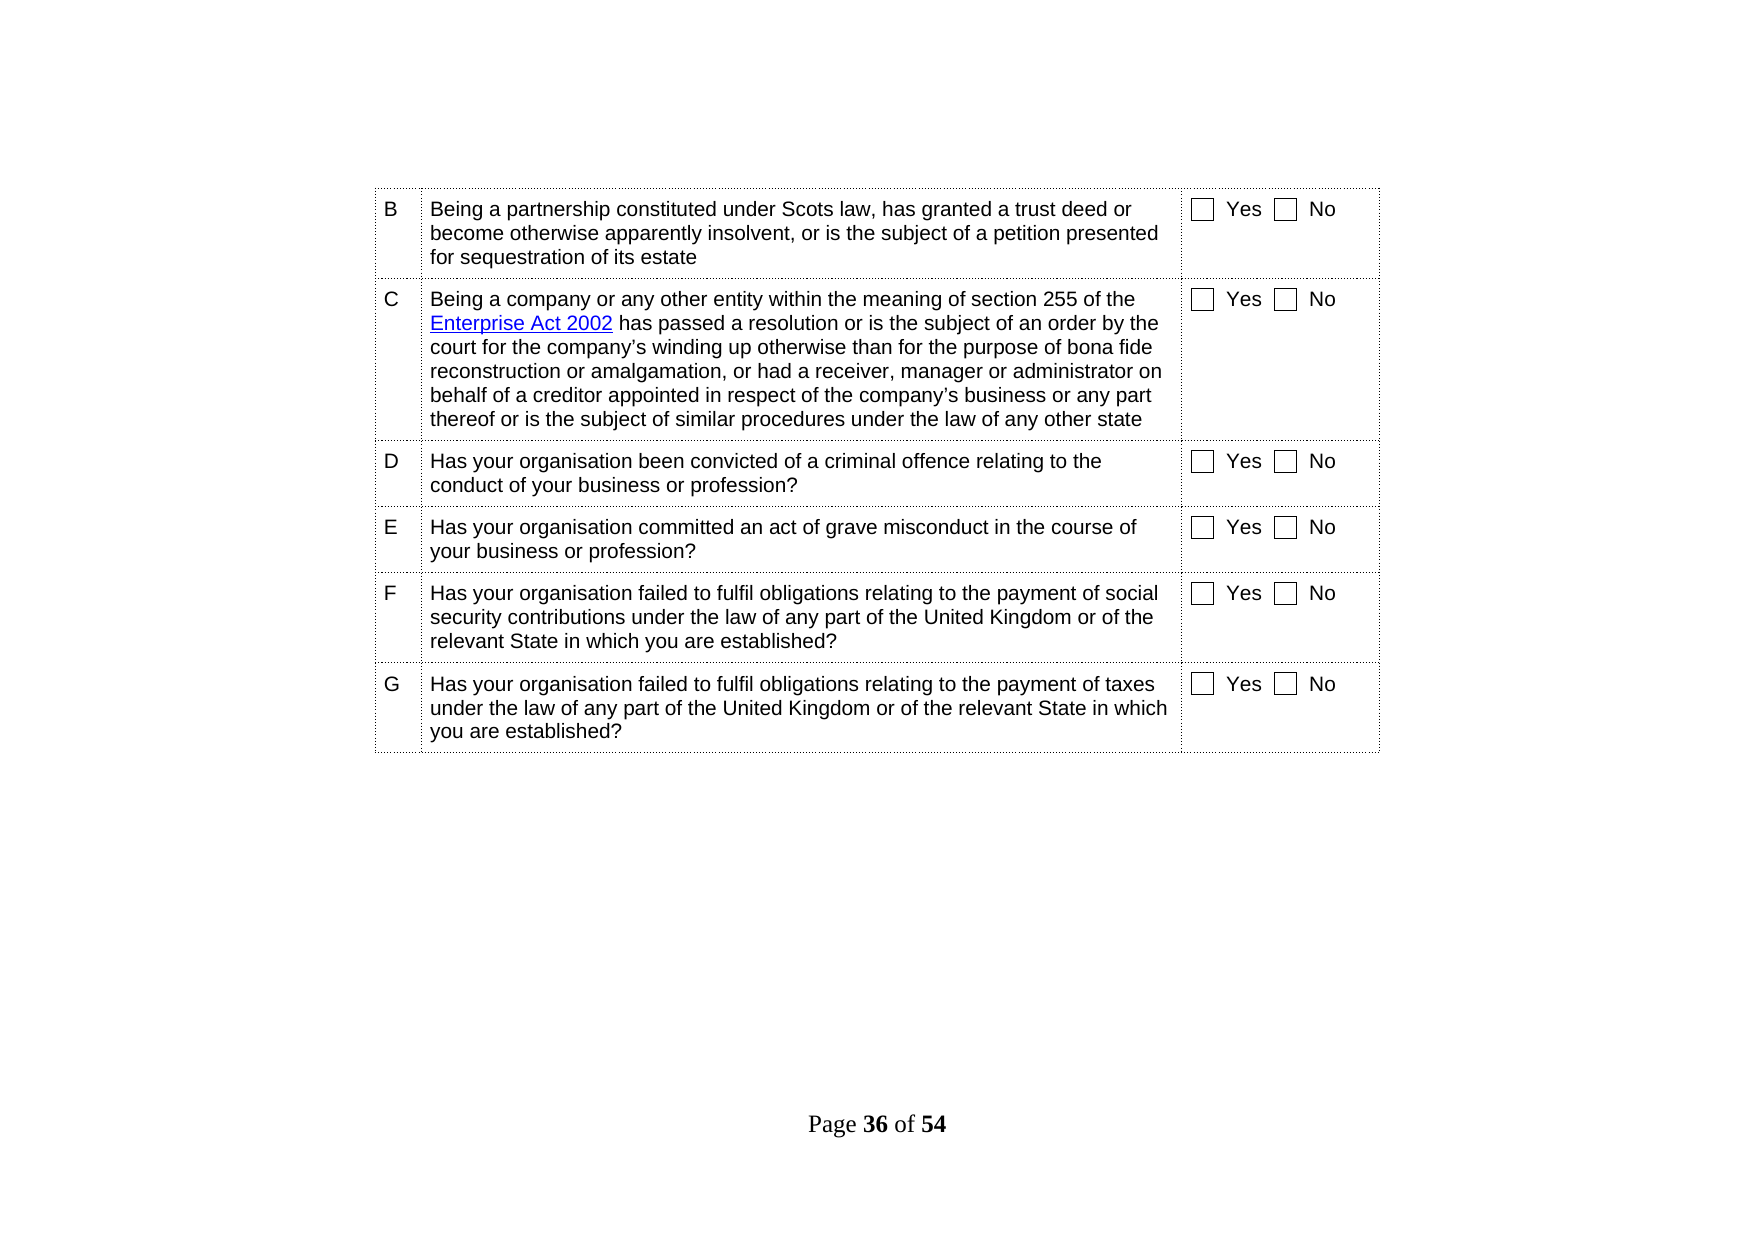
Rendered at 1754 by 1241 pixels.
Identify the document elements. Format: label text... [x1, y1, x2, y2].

table_cell Has your organisation failed to fulfil obligations relating to the payment of social security contributions under the law of any part of the United Kingdom or of the relevant State in which you are established? [421, 572, 1182, 662]
table_cell Yes No [1182, 572, 1379, 662]
table_cell Has your organisation committed an act of grave misconduct in the course of your business or profession? [421, 506, 1182, 572]
table_cell Yes No [1182, 278, 1379, 439]
table_cell B [375, 188, 421, 278]
table_cell Yes No [1182, 188, 1379, 278]
table_cell Has your organisation failed to fulfil obligations relating to the payment of taxes under the law of any part of the United Kingdom or of the relevant State in which you are established? [421, 662, 1182, 752]
table_cell Yes No [1182, 662, 1379, 752]
table_cell Being a company or any other entity within the meaning of section 255 of the Enterprise Act 2002 has passed a resolution or is the subject of an order by the court for the company’s winding up otherwise than for the purpose of bona fide reconstruction or amalgamation, or had a receiver, manager or administrator on behalf of a creditor appointed in respect of the company’s business or any part thereof or is the subject of similar procedures under the law of any other state [421, 278, 1182, 439]
table_cell Being a partnership constituted under Scots law, has granted a trust deed or become otherwise apparently insolvent, or is the subject of a petition presented for sequestration of its estate [421, 188, 1182, 278]
table_cell E [375, 506, 421, 572]
table_cell C [375, 278, 421, 439]
table_cell Yes No [1182, 440, 1379, 506]
table_cell Yes No [1182, 506, 1379, 572]
table_cell Has your organisation been convicted of a criminal offence relating to the conduct of your business or profession? [421, 440, 1182, 506]
table_cell D [375, 440, 421, 506]
table_cell F [375, 572, 421, 662]
table_cell G [375, 662, 421, 752]
